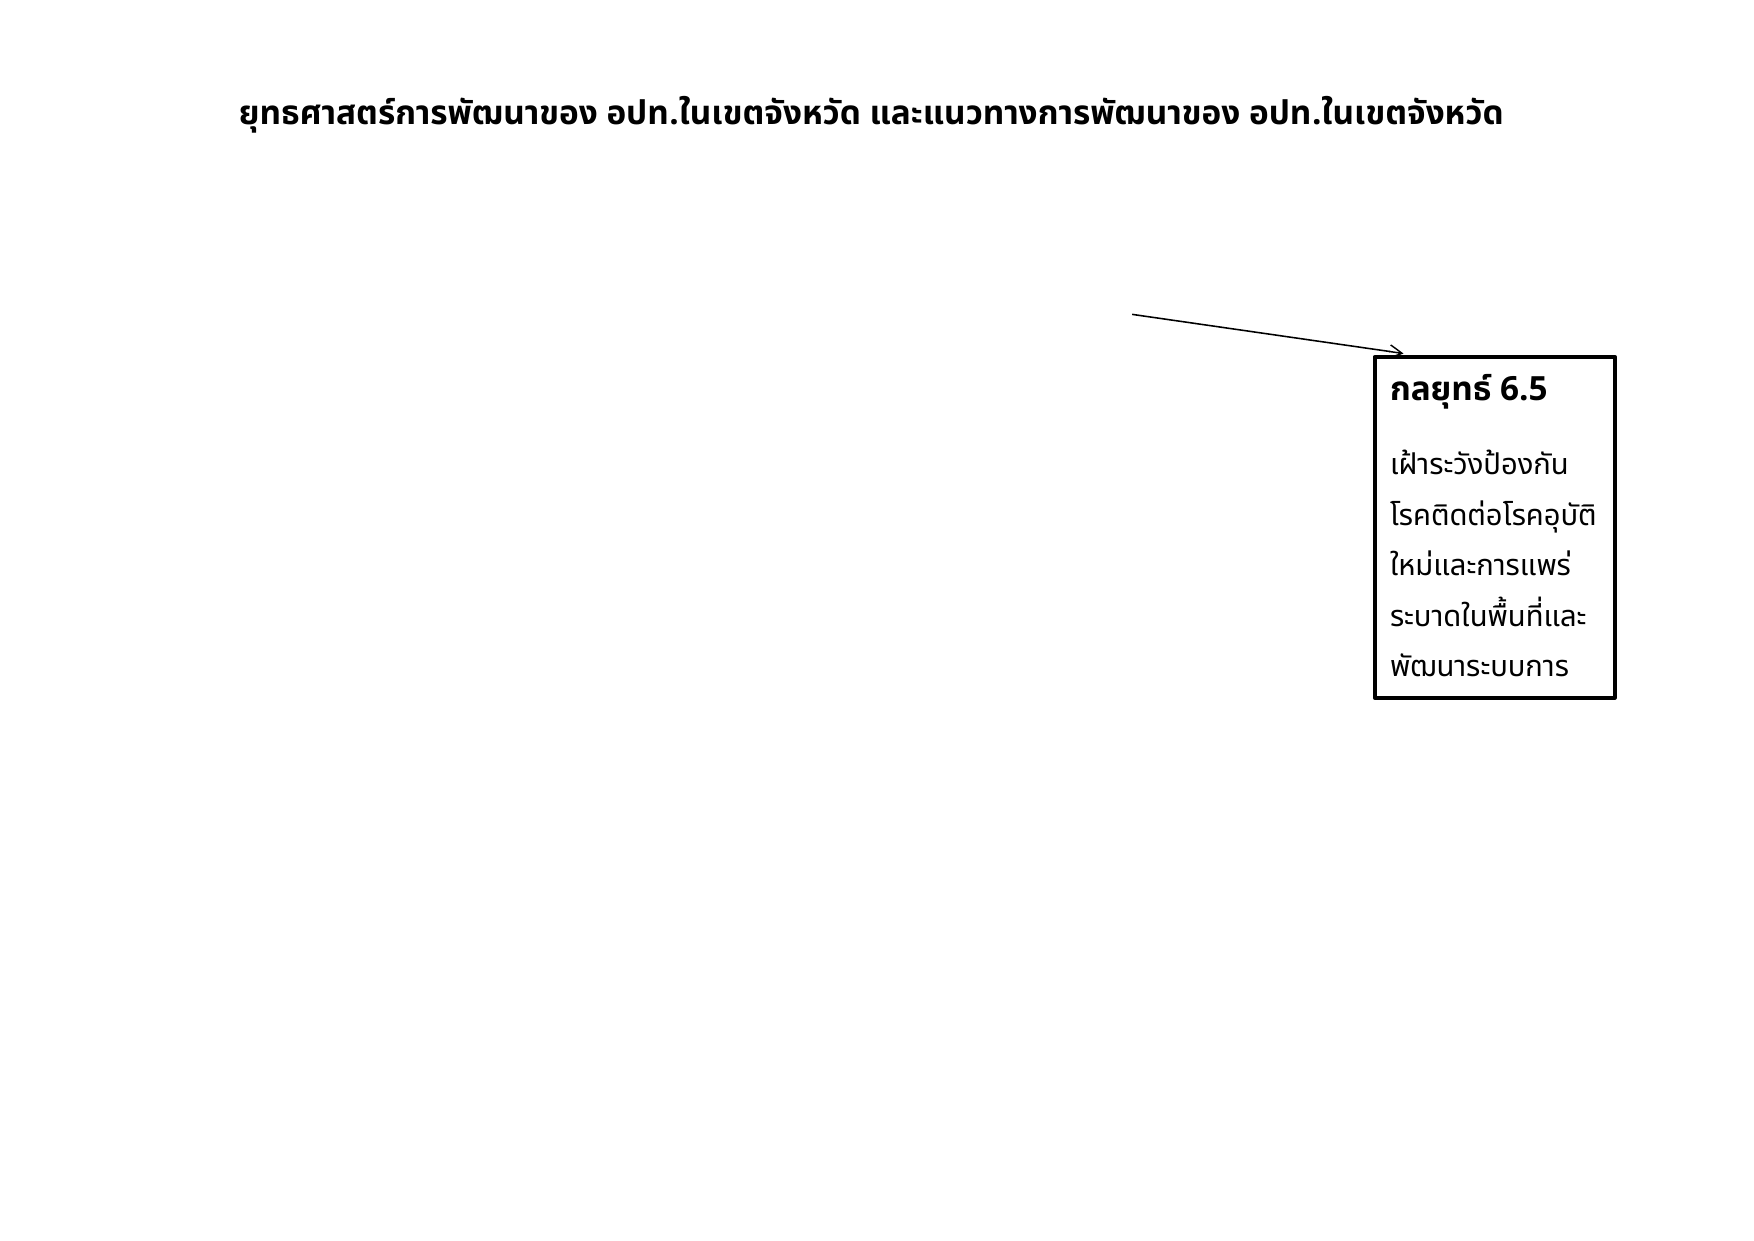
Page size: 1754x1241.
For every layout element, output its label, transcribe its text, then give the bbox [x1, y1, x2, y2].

text ยุทธศาสตร์การพัฒนาของ อปท.ในเขตจังหวัด และแนวทางการพัฒนาของ อปท.ในเขตจังหวัด [74, 89, 1668, 139]
